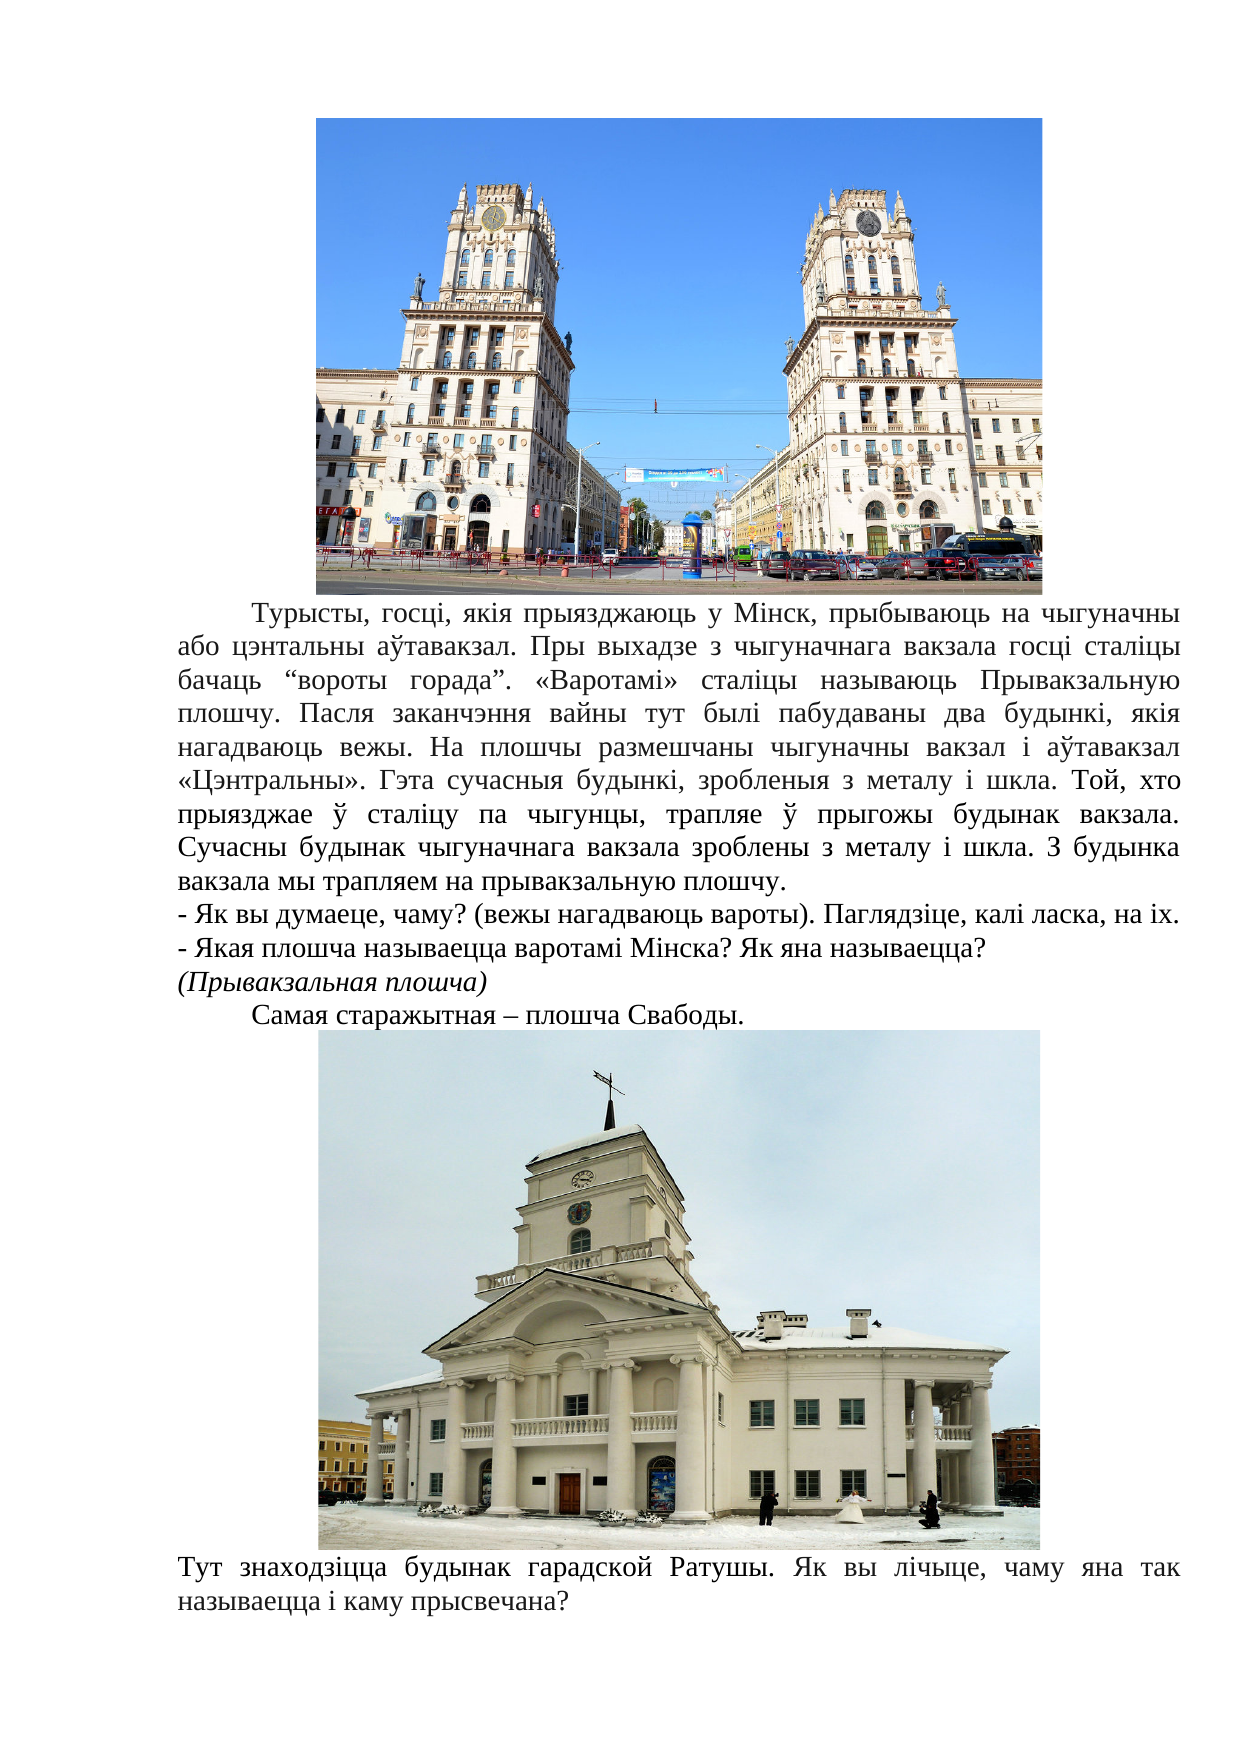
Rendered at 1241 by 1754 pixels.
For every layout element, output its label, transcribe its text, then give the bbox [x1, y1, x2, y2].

picture [318, 1030, 1040, 1550]
text Турысты, госці, якія прыязджаюць у Мінск, прыбываюць на чыгуначны або цэнтальны аўтавакзал. Пры выхадзе з чыгуначнага вакзала госці сталіцы бачаць “вороты горада”. «Варотамі» сталіцы называюць Прывакзальную плошчу. Пасля заканчэння вайны тут былі пабудаваны два будынкі, якія нагадваюць вежы. На плошчы размешчаны чыгуначны вакзал і аўтавакзал «Цэнтральны». Гэта сучасныя будынкі, зробленыя з металу і шкла. Той, хто прыязджае ў сталіцу па чыгунцы, трапляе ў прыгожы будынак вакзала. Сучасны будынак чыгуначнага вакзала зроблены з металу і шкла. З будынка вакзала мы трапляем на прывакзальную плошчу. [177, 595, 1181, 897]
text Самая старажытная – плошча Свабоды. [177, 997, 1181, 1031]
text (Прывакзальная плошча) [177, 964, 1181, 997]
picture [316, 118, 1043, 595]
text Тут знаходзіцца будынак гарадской Ратушы. Як вы лічыце, чаму яна так называецца і каму прысвечана? [177, 1549, 1181, 1617]
text - Як вы думаеце, чаму? (вежы нагадваюць вароты). Паглядзіце, калі ласка, на іх. - Якая плошча называецца варотамі Мінска? Як яна называецца? [177, 897, 1181, 964]
